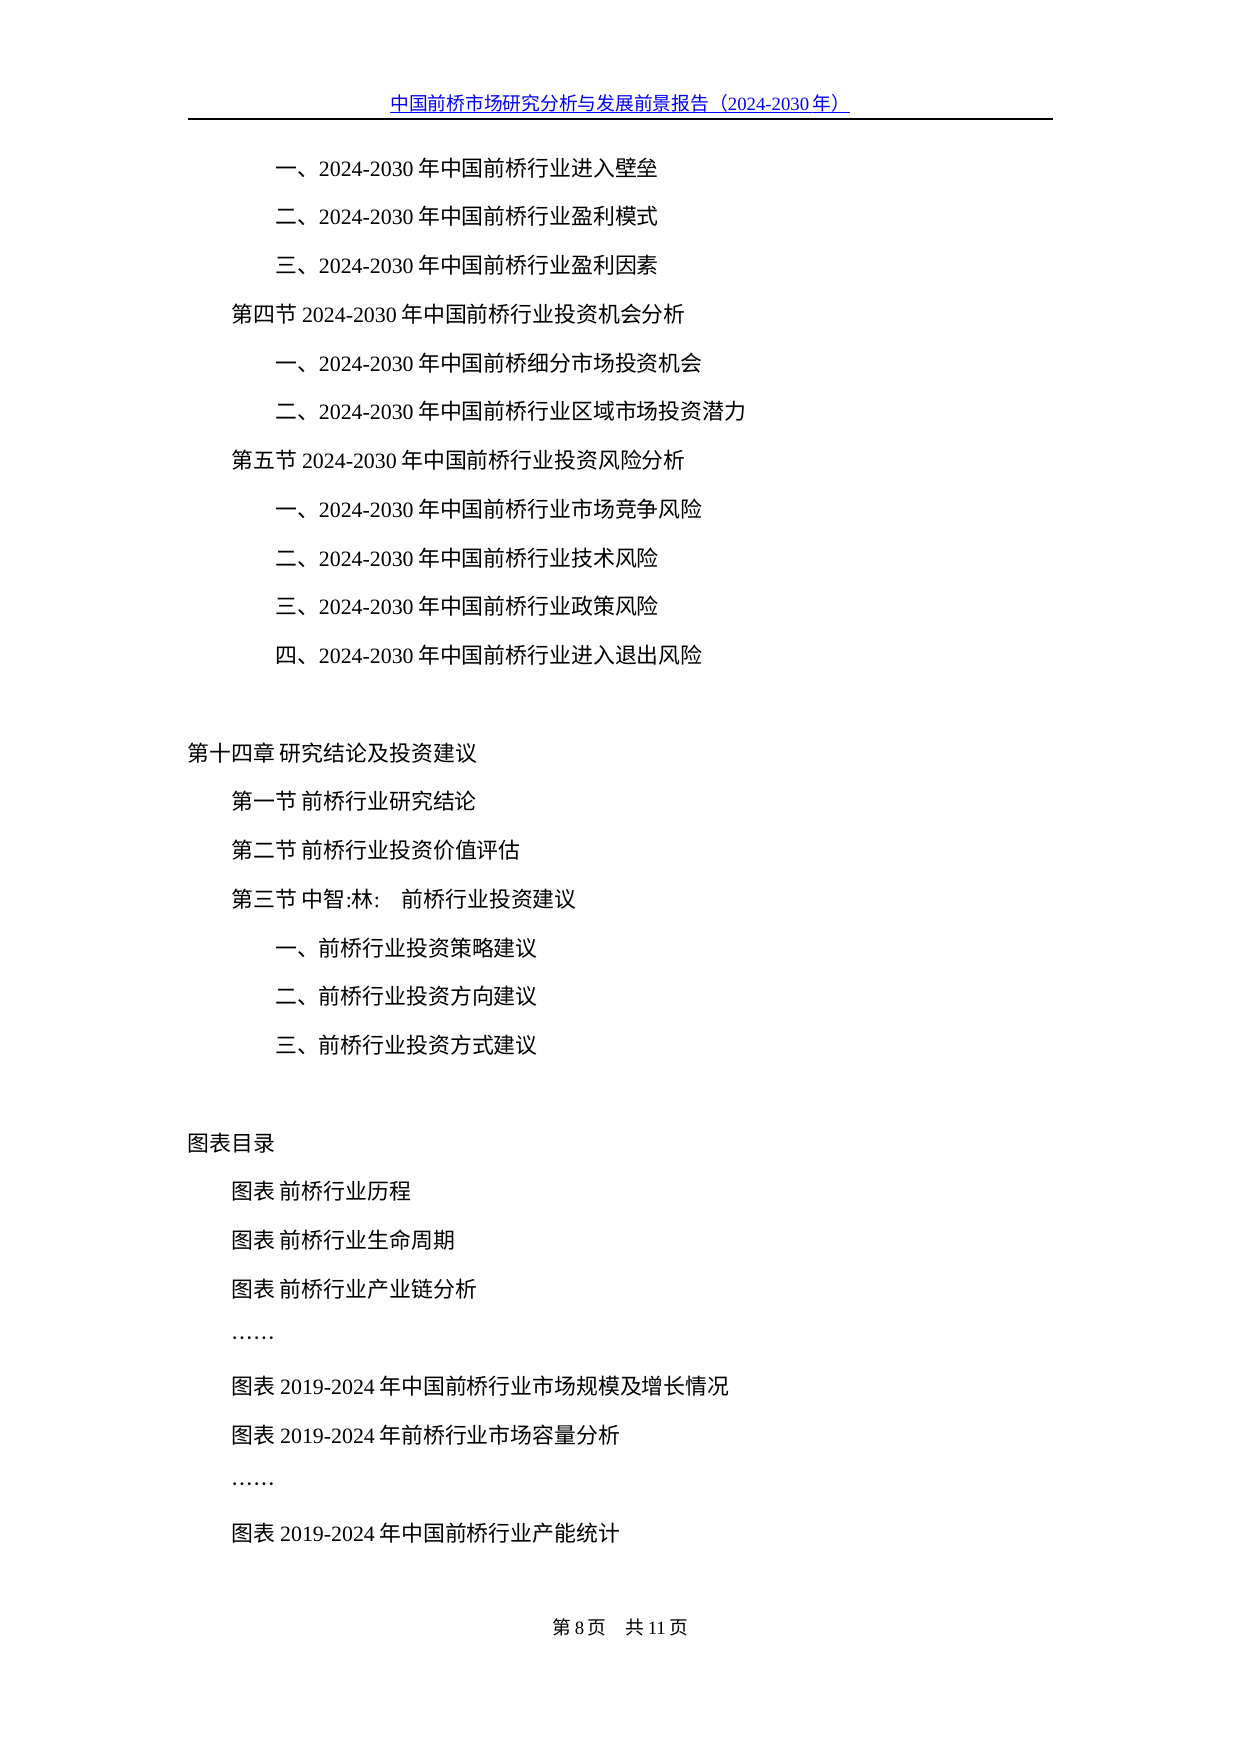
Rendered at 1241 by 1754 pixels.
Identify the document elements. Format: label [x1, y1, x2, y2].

text [187, 150, 1053, 1548]
